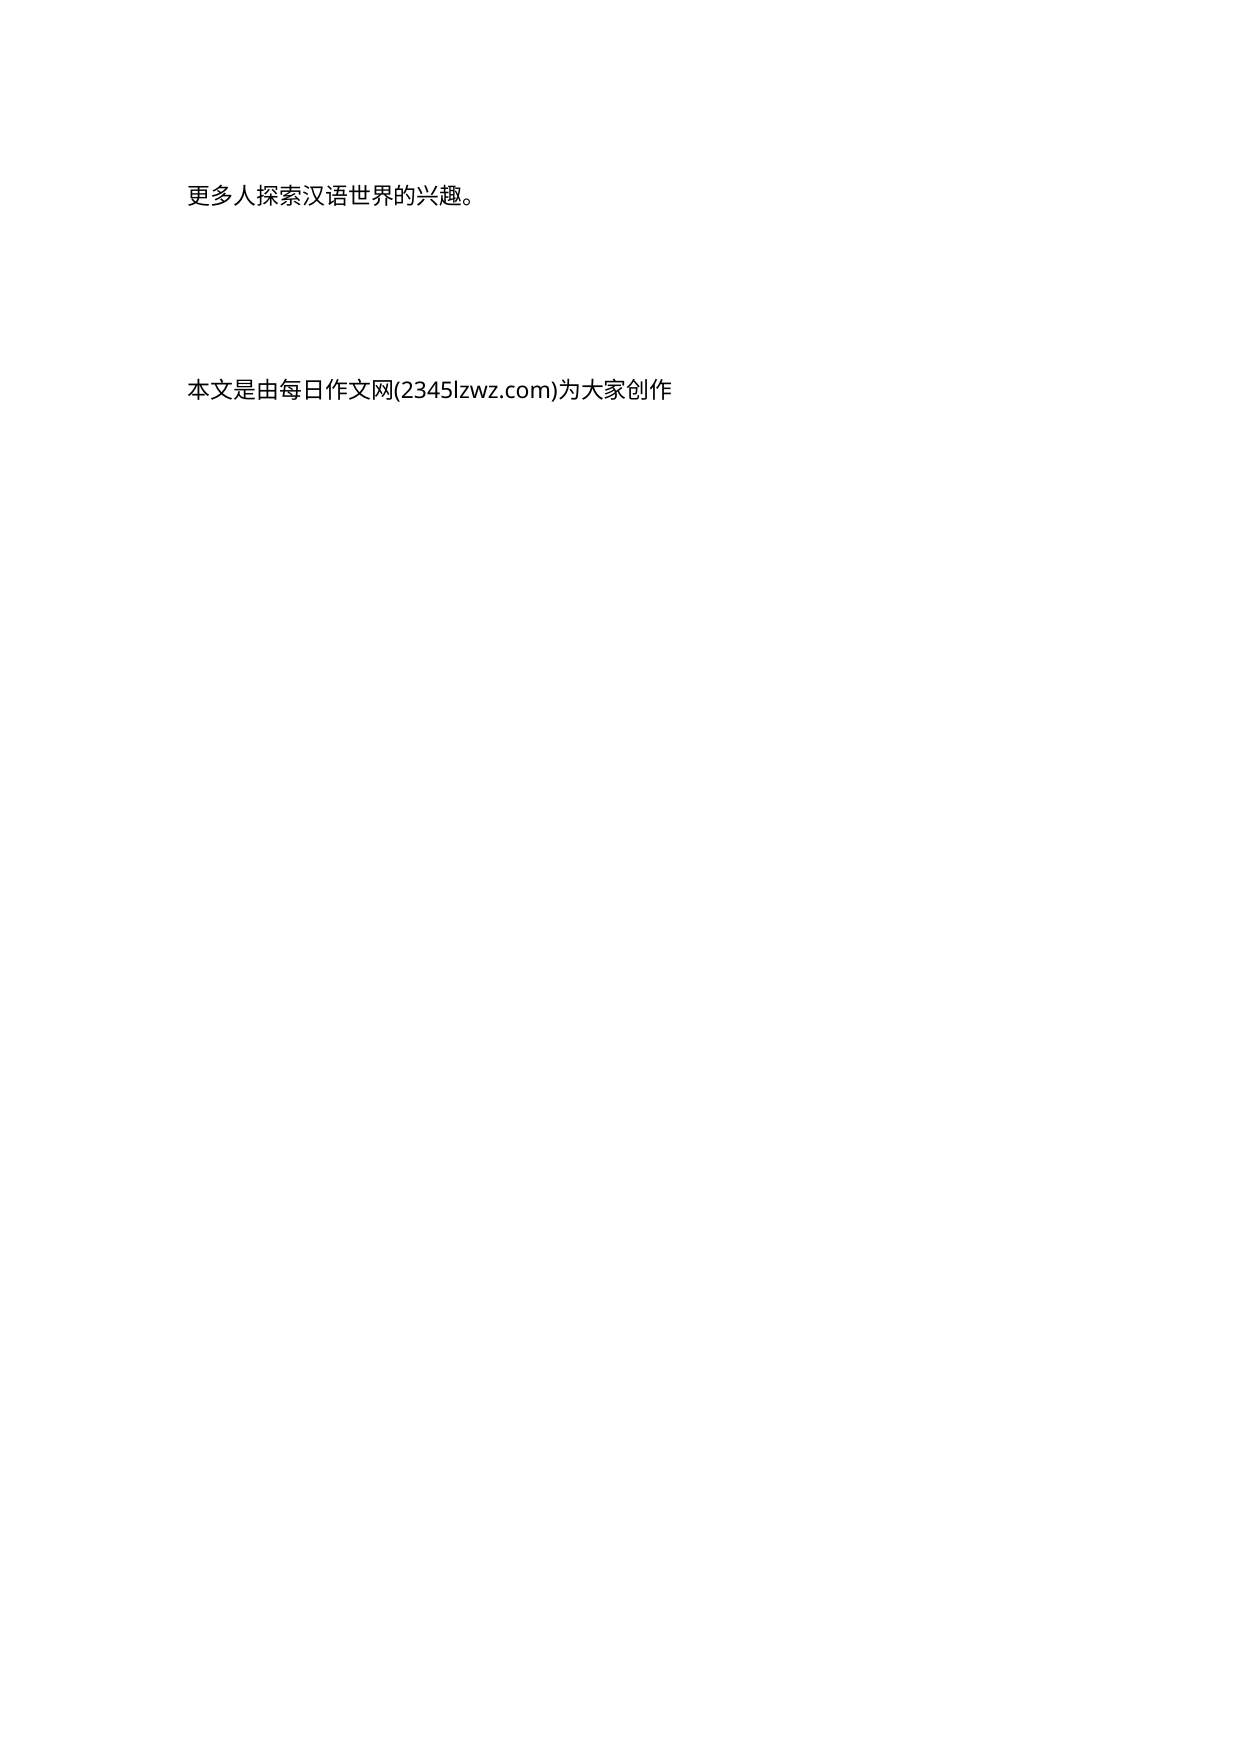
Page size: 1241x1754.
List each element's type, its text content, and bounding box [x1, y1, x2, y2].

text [187, 162, 1053, 227]
text 本文是由每日作文网(2345lzwz.com)为大家创作 [187, 356, 1053, 421]
